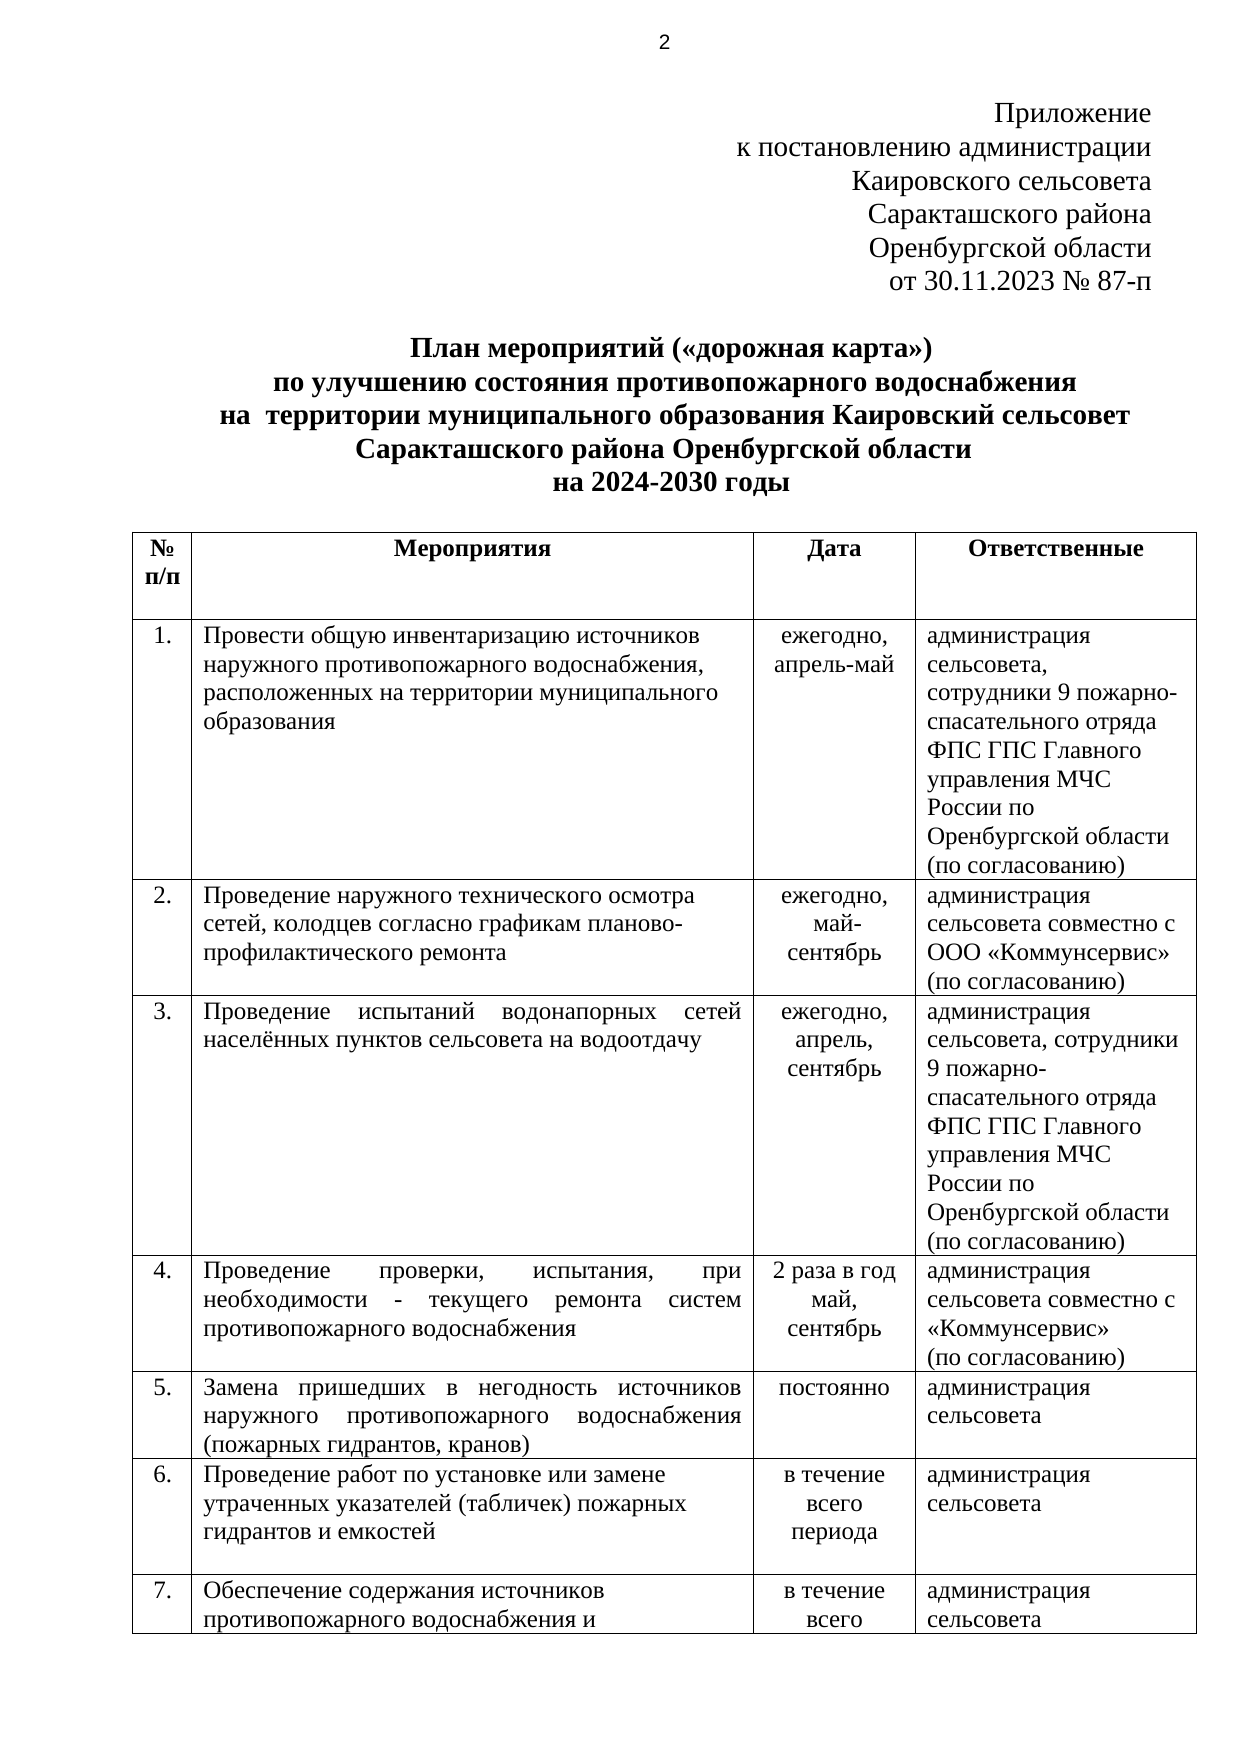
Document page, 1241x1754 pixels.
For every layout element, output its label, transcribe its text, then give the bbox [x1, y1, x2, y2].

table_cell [754, 1575, 915, 1632]
table_cell Проведение работ по установке или замене утраченных указателей (табличек) пожарных гидрантов и емкостей [192, 1459, 753, 1574]
table_cell ежегодно, апрель, сентябрь [754, 996, 915, 1254]
table_cell 2 раза в год май, сентябрь [754, 1256, 915, 1371]
text по улучшению состояния противопожарного водоснабжения [176, 364, 1152, 397]
table_cell 3. [133, 996, 191, 1254]
table_cell администрация сельсовета совместно с ООО «Коммунсервис» (по согласованию) [916, 880, 1196, 995]
table_cell постоянно [754, 1372, 915, 1458]
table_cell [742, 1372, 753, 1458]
table_cell 6. [133, 1459, 191, 1574]
text Оренбургской области [627, 230, 1152, 263]
text на 2024-2030 годы [176, 464, 1152, 498]
table_cell Провести общую инвентаризацию источников наружного противопожарного водоснабжения, расположенных на территории муниципального образования [192, 620, 753, 879]
table_cell ежегодно, апрель-май [754, 620, 915, 879]
table_header Ответственные [916, 533, 1196, 619]
table_cell администрация сельсовета [916, 1372, 1196, 1458]
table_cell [916, 1575, 1196, 1632]
table_header Дата [754, 533, 915, 619]
table_cell Проведение наружного технического осмотра сетей, колодцев согласно графикам планово-профилактического ремонта [192, 880, 753, 995]
table_header Мероприятия [192, 533, 753, 619]
table_header № п/п [133, 533, 191, 619]
table_cell 1. [133, 620, 191, 879]
text Саракташского района [627, 196, 1152, 230]
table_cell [192, 1575, 753, 1632]
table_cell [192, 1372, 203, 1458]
table_cell 5. [133, 1372, 191, 1458]
table_cell Проведение испытаний водонапорных сетей населённых пунктов сельсовета на водоотдачу [192, 996, 753, 1254]
table_cell 4. [133, 1256, 191, 1371]
text к постановлению администрации Каировского сельсовета [627, 129, 1152, 196]
table_cell 7. [133, 1575, 191, 1632]
table_cell администрация сельсовета совместно с «Коммунсервис» (по согласованию) [916, 1256, 1196, 1371]
text на территории муниципального образования Каировский сельсовет Саракташского района Оренбургской области [176, 397, 1152, 464]
table_cell Проведение проверки, испытания, при необходимости - текущего ремонта систем противопожарного водоснабжения [192, 1256, 753, 1371]
table_cell в течение всего периода [754, 1459, 915, 1574]
table_cell администрация сельсовета, сотрудники 9 пожарно-спасательного отряда ФПС ГПС Главного управления МЧС России по Оренбургской области (по согласованию) [916, 996, 1196, 1254]
table_cell 2. [133, 880, 191, 995]
table_cell администрация сельсовета [916, 1459, 1196, 1574]
text от 30.11.2023 № 87-п [552, 263, 1152, 297]
table_cell администрация сельсовета, сотрудники 9 пожарно-спасательного отряда ФПС ГПС Главного управления МЧС России по Оренбургской области (по согласованию) [916, 620, 1196, 879]
text Приложение [627, 96, 1152, 129]
table_cell ежегодно, май-сентябрь [754, 880, 915, 995]
text План мероприятий («дорожная карта») [176, 330, 1152, 364]
